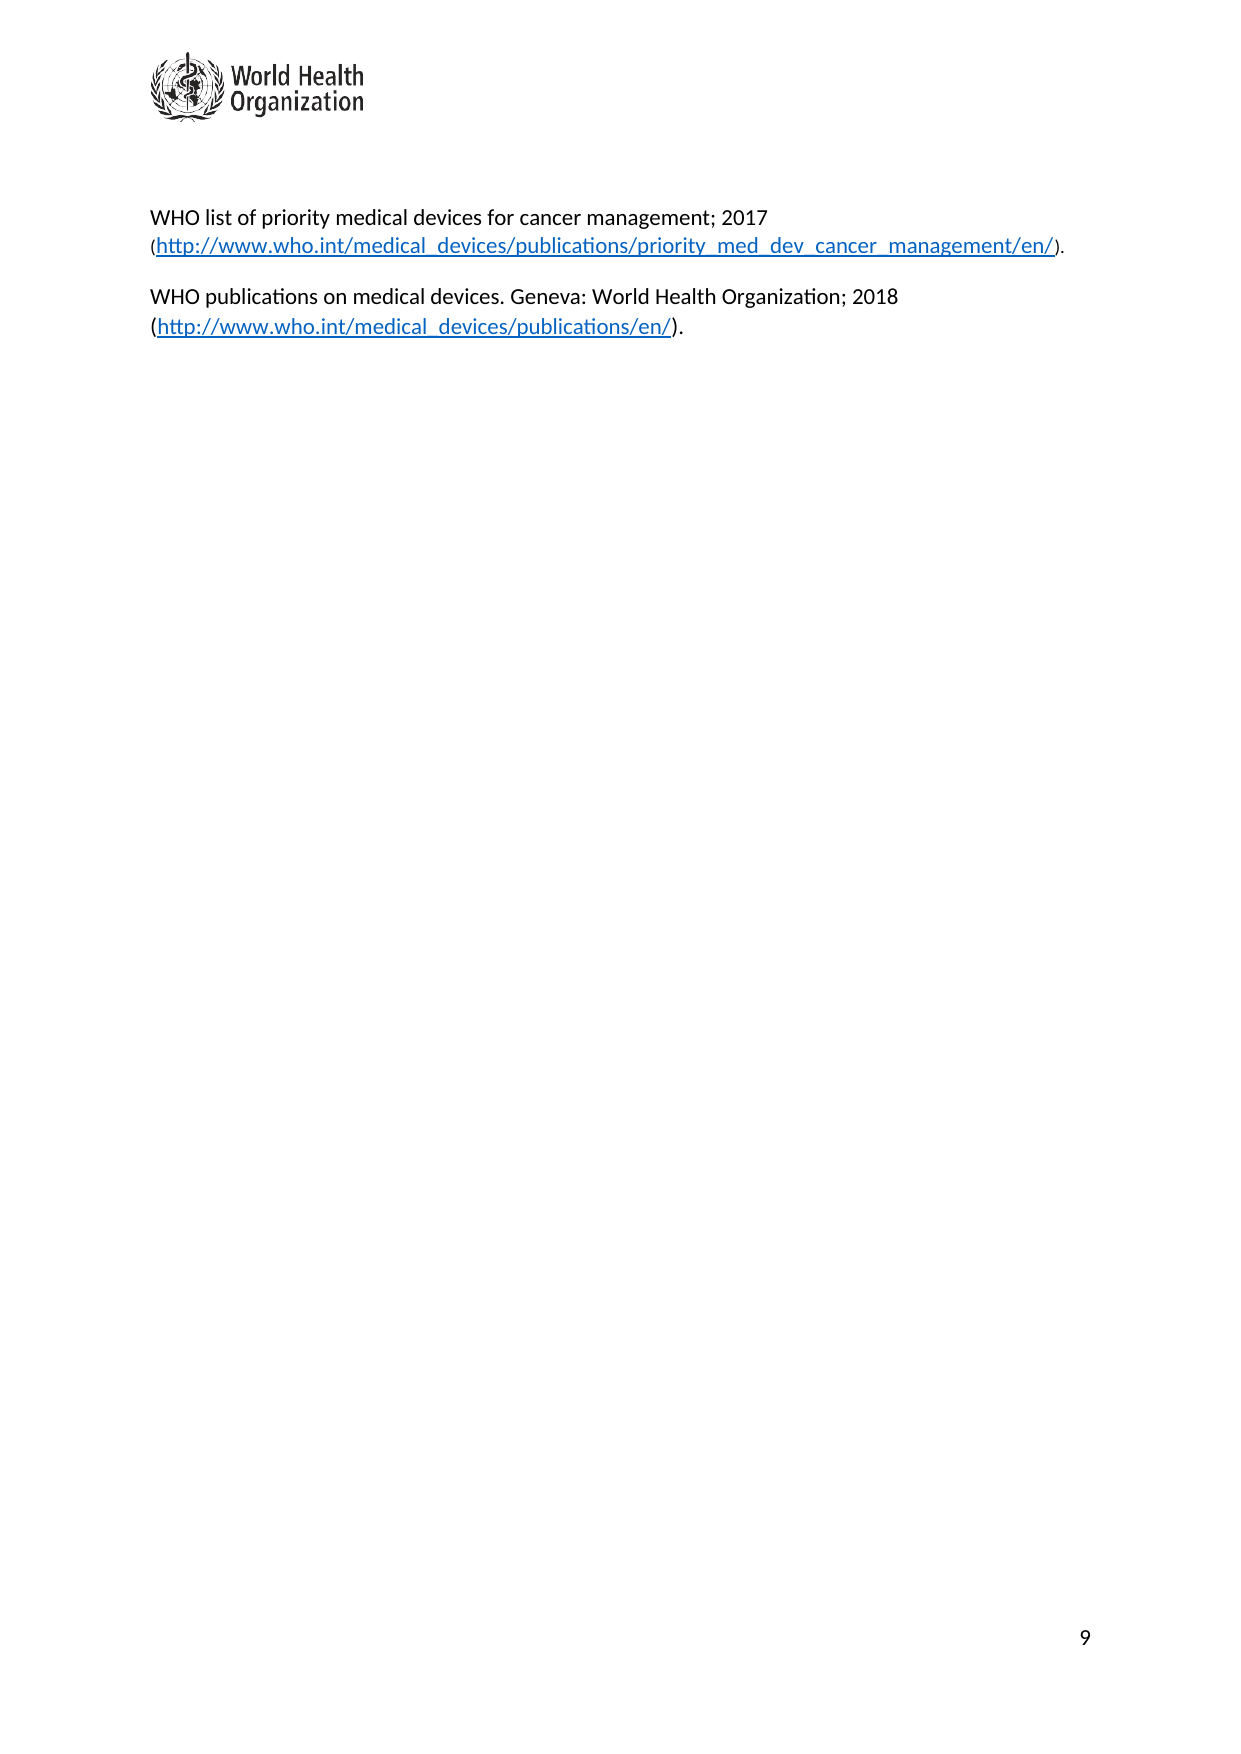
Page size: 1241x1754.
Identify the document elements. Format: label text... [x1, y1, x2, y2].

text WHO publications on medical devices. Geneva: World Health Organization; 2018 (http://www.who.int/medical_devices/publications/en/). [150, 282, 902, 340]
picture [150, 52, 363, 122]
text WHO list of priority medical devices for cancer management; 2017 [150, 203, 1107, 231]
text (http://www.who.int/medical_devices/publications/priority_med_dev_cancer_management/en/). [150, 231, 1107, 259]
